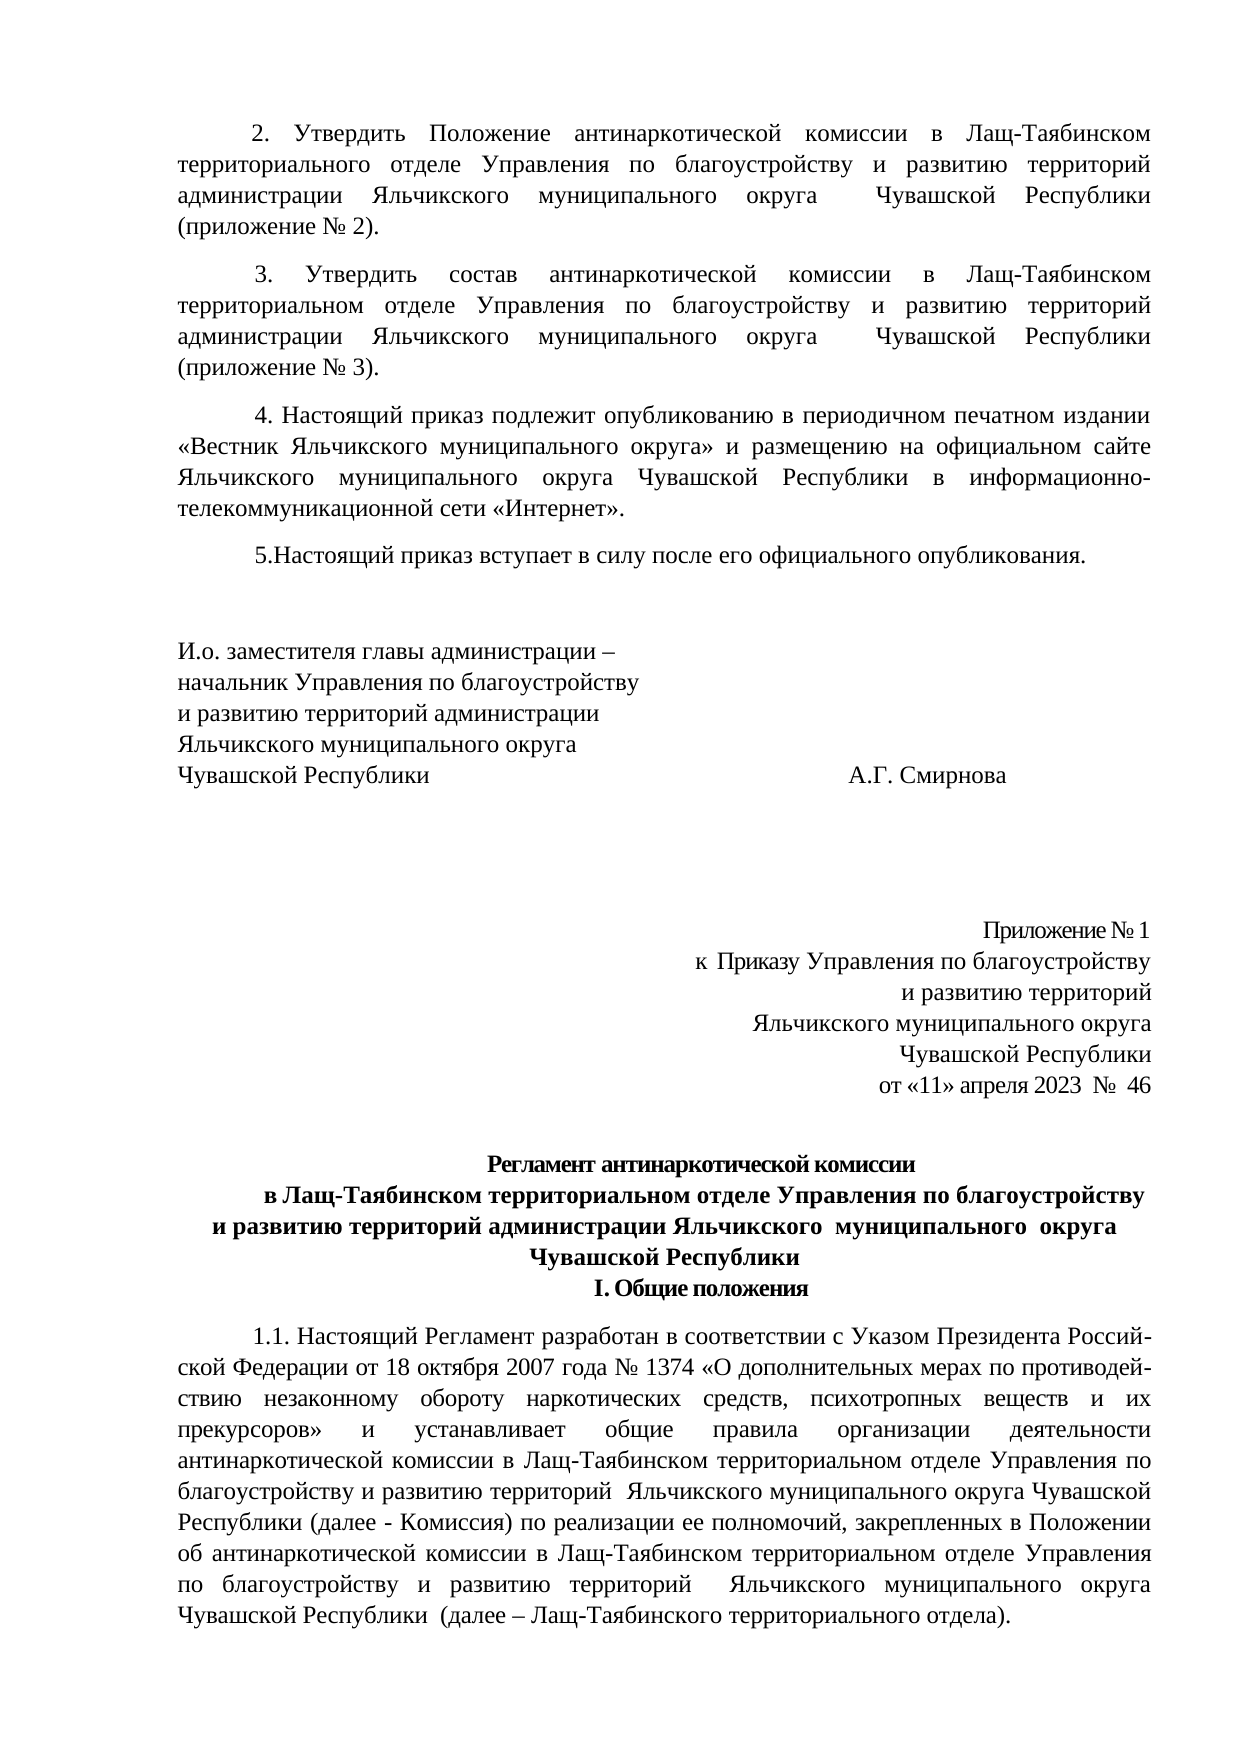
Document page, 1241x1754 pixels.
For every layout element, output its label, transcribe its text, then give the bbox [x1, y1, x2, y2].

text начальник Управления по благоустройству [177, 667, 1152, 696]
text И.о. заместителя главы администрации – [177, 636, 1152, 665]
text Регламент антинаркотической комиссии [177, 1149, 1152, 1178]
text Яльчикского муниципального округа [177, 1008, 1152, 1037]
text в Лащ-Таябинском территориальном отделе Управления по благоустройству и развитию территорий администрации Яльчикского муниципального округа Чувашской Республики [177, 1180, 1152, 1271]
text Чувашской Республики [177, 1039, 1152, 1068]
text Чувашской Республики А.Г. Смирнова [177, 760, 1152, 789]
text Яльчикского муниципального округа [177, 729, 1152, 758]
text 5.Настоящий приказ вступает в силу после его официального опубликования. [177, 541, 1152, 569]
text Приложение № 1 [177, 915, 1152, 944]
text 3. Утвердить состав антинаркотической комиссии в Лащ-Таябинском территориальном отделе Управления по благоустройству и развитию территорий администрации Яльчикского муниципального округа Чувашской Республики (приложение № 3). [177, 259, 1152, 381]
text и развитию территорий администрации [177, 698, 1152, 727]
text I. Общие положения [177, 1273, 1152, 1302]
text от «11» апреля 2023 № 46 [177, 1071, 1152, 1099]
text 2. Утвердить Положение антинаркотической комиссии в Лащ-Таябинском территориального отделе Управления по благоустройству и развитию территорий администрации Яльчикского муниципального округа Чувашской Республики (приложение № 2). [177, 118, 1152, 240]
text к Приказу Управления по благоустройству [177, 946, 1152, 975]
text и развитию территорий [177, 977, 1152, 1006]
text 1.1. Настоящий Регламент разработан в соответствии с Указом Президента Российской Федерации от 18 октября 2007 года № 1374 «О дополнительных мерах по противодействию незаконному обороту наркотических средств, психотропных веществ и их прекурсоров» и устанавливает общие правила организации деятельности антинаркотической комиссии в Лащ-Таябинском территориальном отделе Управления по благоустройству и развитию территорий Яльчикского муниципального округа Чувашской Республики (далее - Комиссия) по реализации ее полномочий, закрепленных в Положении об антинаркотической комиссии в Лащ-Таябинском территориальном отделе Управления по благоустройству и развитию территорий Яльчикского муниципального округа Чувашской Республики (далее – Лащ-Таябинского территориального отдела). [177, 1321, 1152, 1629]
text 4. Настоящий приказ подлежит опубликованию в периодичном печатном издании «Вестник Яльчикского муниципального округа» и размещению на официальном сайте Яльчикского муниципального округа Чувашской Республики в информационно-телекоммуникационной сети «Интернет». [177, 400, 1152, 522]
